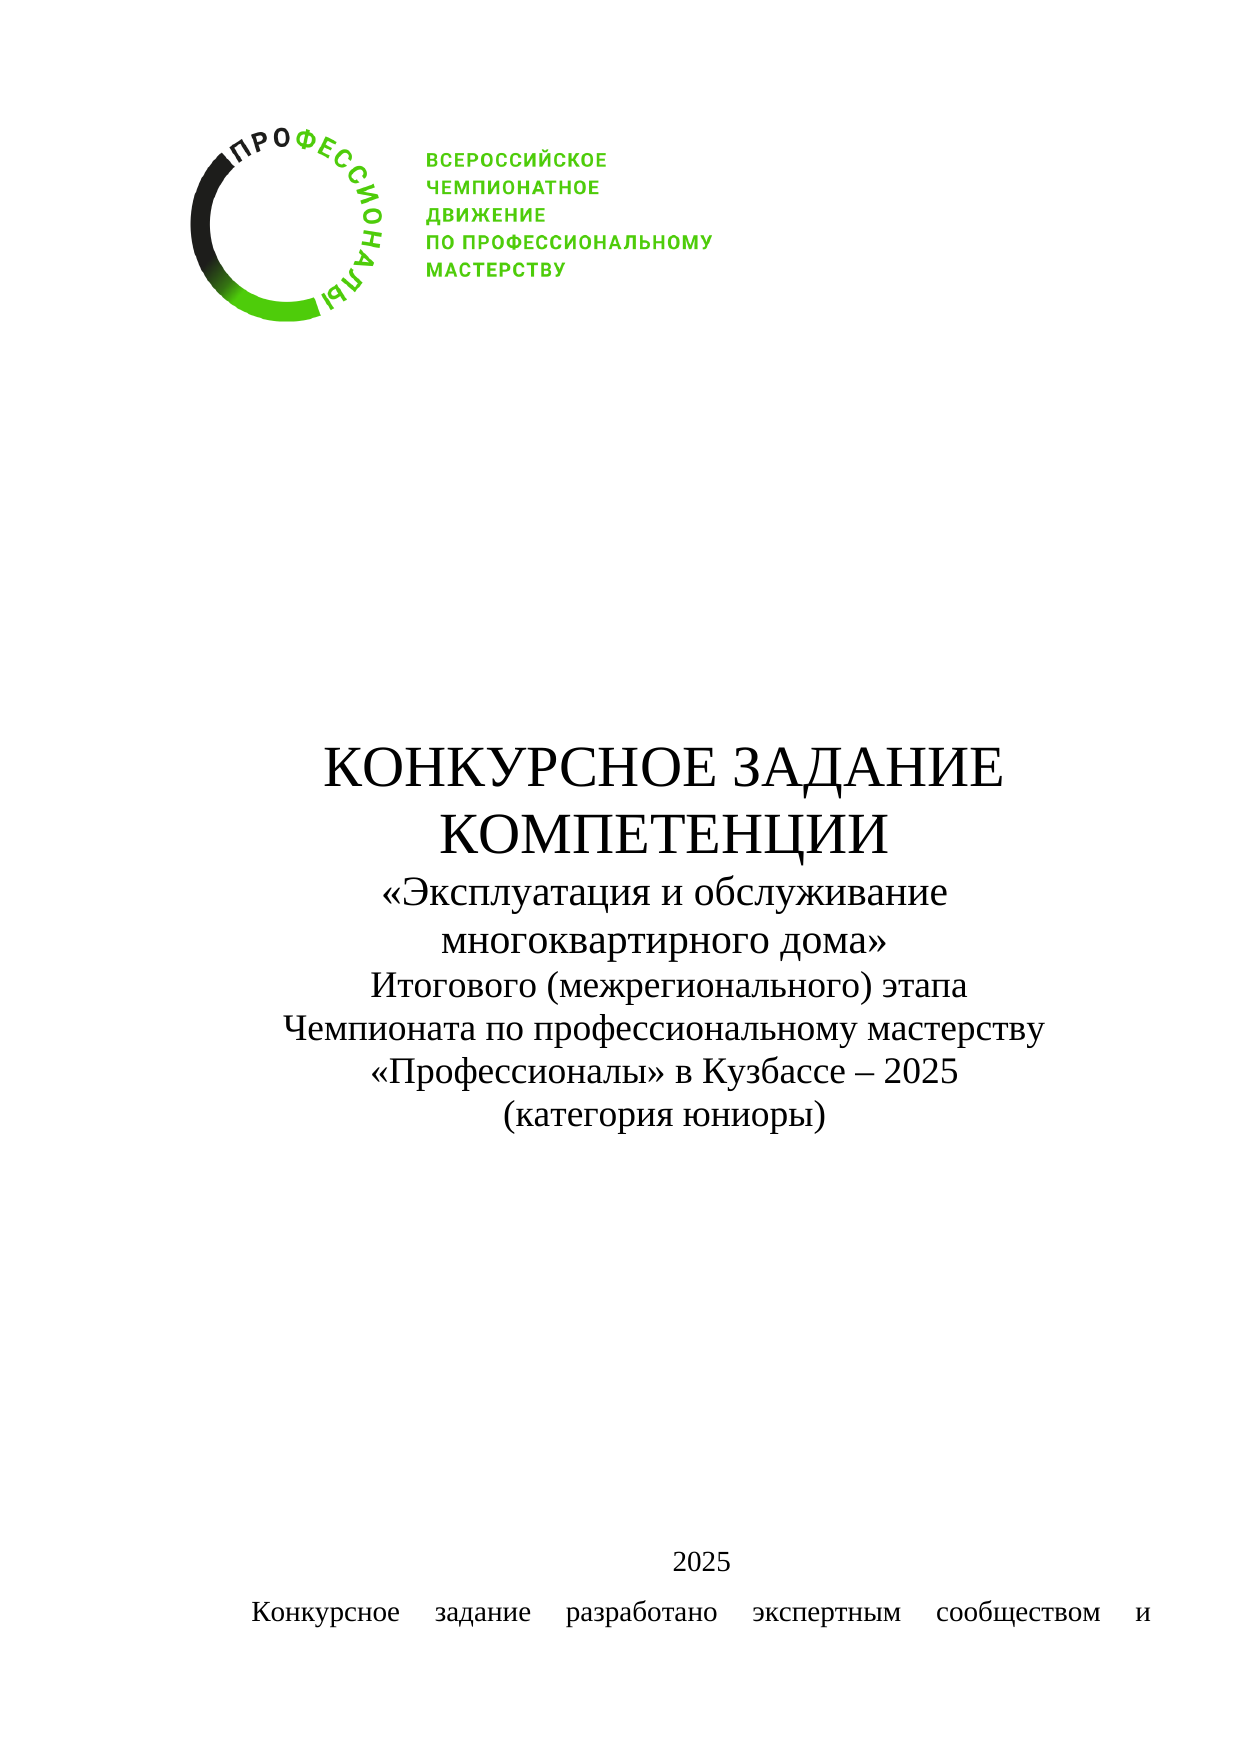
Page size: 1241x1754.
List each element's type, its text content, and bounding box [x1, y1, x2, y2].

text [177, 1594, 1152, 1628]
text КОНКУРСНОЕ ЗАДАНИЕ [177, 732, 1152, 799]
text «Эксплуатация и обслуживание [177, 866, 1152, 914]
text 2025 [177, 1544, 1152, 1578]
text Итогового (межрегионального) этапа [177, 962, 1152, 1005]
text Чемпионата по профессиональному мастерству [177, 1005, 1152, 1048]
text КОМПЕТЕНЦИИ [177, 799, 1152, 866]
text (категория юниоры) [177, 1091, 1152, 1134]
text многоквартирного дома» [177, 914, 1152, 962]
picture [177, 118, 720, 330]
text «Профессионалы» в Кузбассе – 2025 [177, 1048, 1152, 1091]
